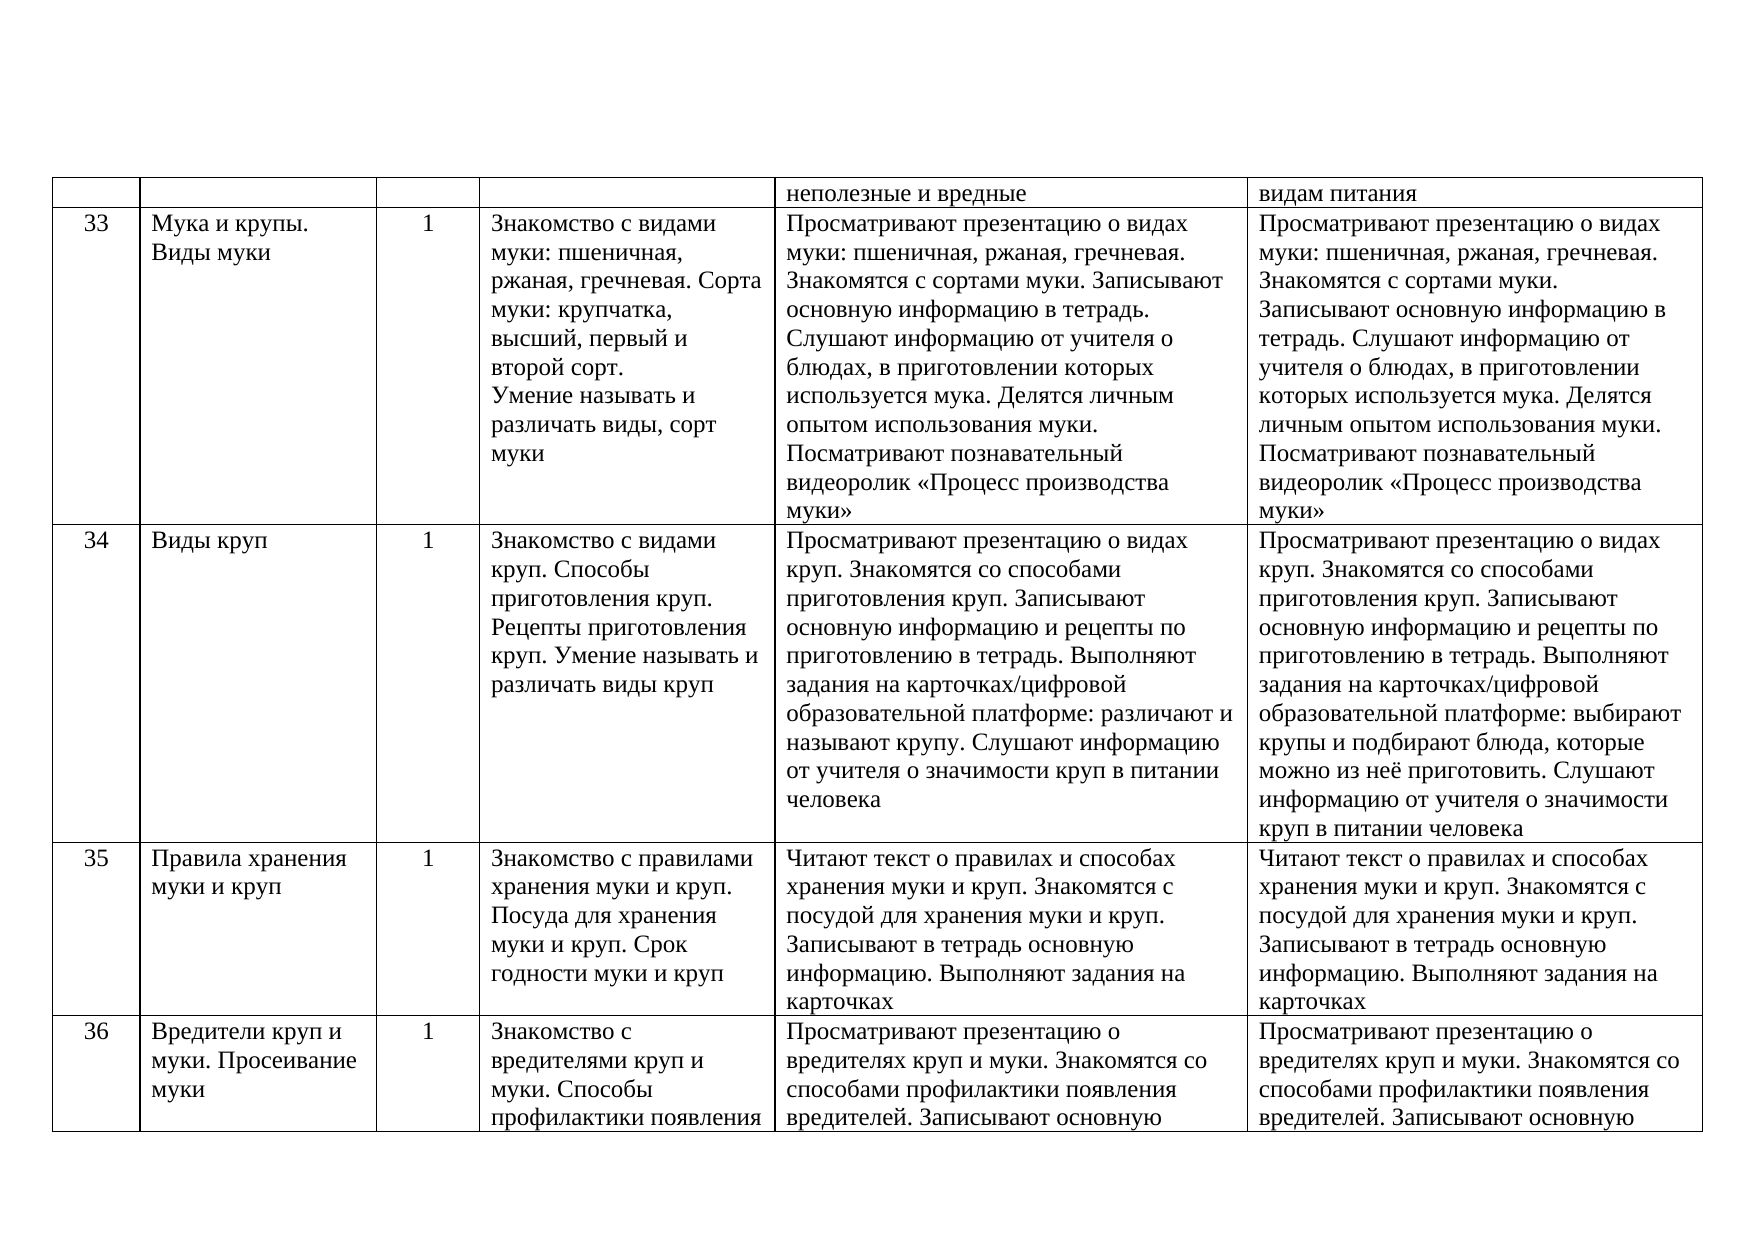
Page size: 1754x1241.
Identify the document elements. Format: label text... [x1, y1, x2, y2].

table_cell Просматривают презентацию о видах муки: пшеничная, ржаная, гречневая. Знакомятся с сортами муки. Записывают основную информацию в тетрадь. Слушают информацию от учителя о блюдах, в приготовлении которых используется мука. Делятся личным опытом использования муки. Посматривают познавательный видеоролик «Процесс производства муки» [1248, 208, 1702, 524]
table_cell 1 [377, 843, 479, 1015]
table_cell Знакомство с правилами хранения муки и круп. Посуда для хранения муки и круп. Срок годности муки и круп [480, 843, 774, 1015]
table_cell Читают текст о правилах и способах хранения муки и круп. Знакомятся с посудой для хранения муки и круп. Записывают в тетрадь основную информацию. Выполняют задания на карточках [776, 843, 1247, 1015]
table_cell 34 [53, 525, 139, 842]
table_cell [776, 1016, 1247, 1131]
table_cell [1248, 1016, 1702, 1131]
table_cell 36 [53, 1016, 139, 1131]
table_cell Знакомство с видами круп. Способы приготовления круп. Рецепты приготовления круп. Умение называть и различать виды круп [480, 525, 774, 842]
table_cell Просматривают презентацию о видах муки: пшеничная, ржаная, гречневая. Знакомятся с сортами муки. Записывают основную информацию в тетрадь. Слушают информацию от учителя о блюдах, в приготовлении которых используется мука. Делятся личным опытом использования муки. Посматривают познавательный видеоролик «Процесс производства муки» [776, 208, 1247, 524]
table_cell 32 [53, 178, 139, 207]
table_cell 33 [53, 208, 139, 524]
table_cell 1 [377, 178, 479, 207]
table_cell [1248, 178, 1702, 207]
table_cell Правила хранения муки и круп [141, 843, 376, 1015]
table_cell Читают текст о правилах и способах хранения муки и круп. Знакомятся с посудой для хранения муки и круп. Записывают в тетрадь основную информацию. Выполняют задания на карточках [1248, 843, 1702, 1015]
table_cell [480, 1016, 774, 1131]
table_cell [480, 178, 774, 207]
table_cell Виды круп [141, 525, 376, 842]
table_cell 1 [377, 525, 479, 842]
table_cell Знакомство с видами муки: пшеничная, ржаная, гречневая. Сорта муки: крупчатка, высший, первый и второй сорт. Умение называть и различать виды, сорт муки [480, 208, 774, 524]
table_cell 1 [377, 1016, 479, 1131]
table_cell Просматривают презентацию о видах круп. Знакомятся со способами приготовления круп. Записывают основную информацию и рецепты по приготовлению в тетрадь. Выполняют задания на карточках/цифровой образовательной платформе: различают и называют крупу. Слушают информацию от учителя о значимости круп в питании человека [776, 525, 1247, 842]
table_cell Мука и крупы. Виды муки [141, 208, 376, 524]
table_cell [141, 1016, 376, 1131]
table_cell 35 [53, 843, 139, 1015]
table_cell Просматривают презентацию о видах круп. Знакомятся со способами приготовления круп. Записывают основную информацию и рецепты по приготовлению в тетрадь. Выполняют задания на карточках/цифровой образовательной платформе: выбирают крупы и подбирают блюда, которые можно из неё приготовить. Слушают информацию от учителя о значимости круп в питании человека [1248, 525, 1702, 842]
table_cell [141, 178, 376, 207]
table_cell 1 [377, 208, 479, 524]
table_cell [776, 178, 1247, 207]
